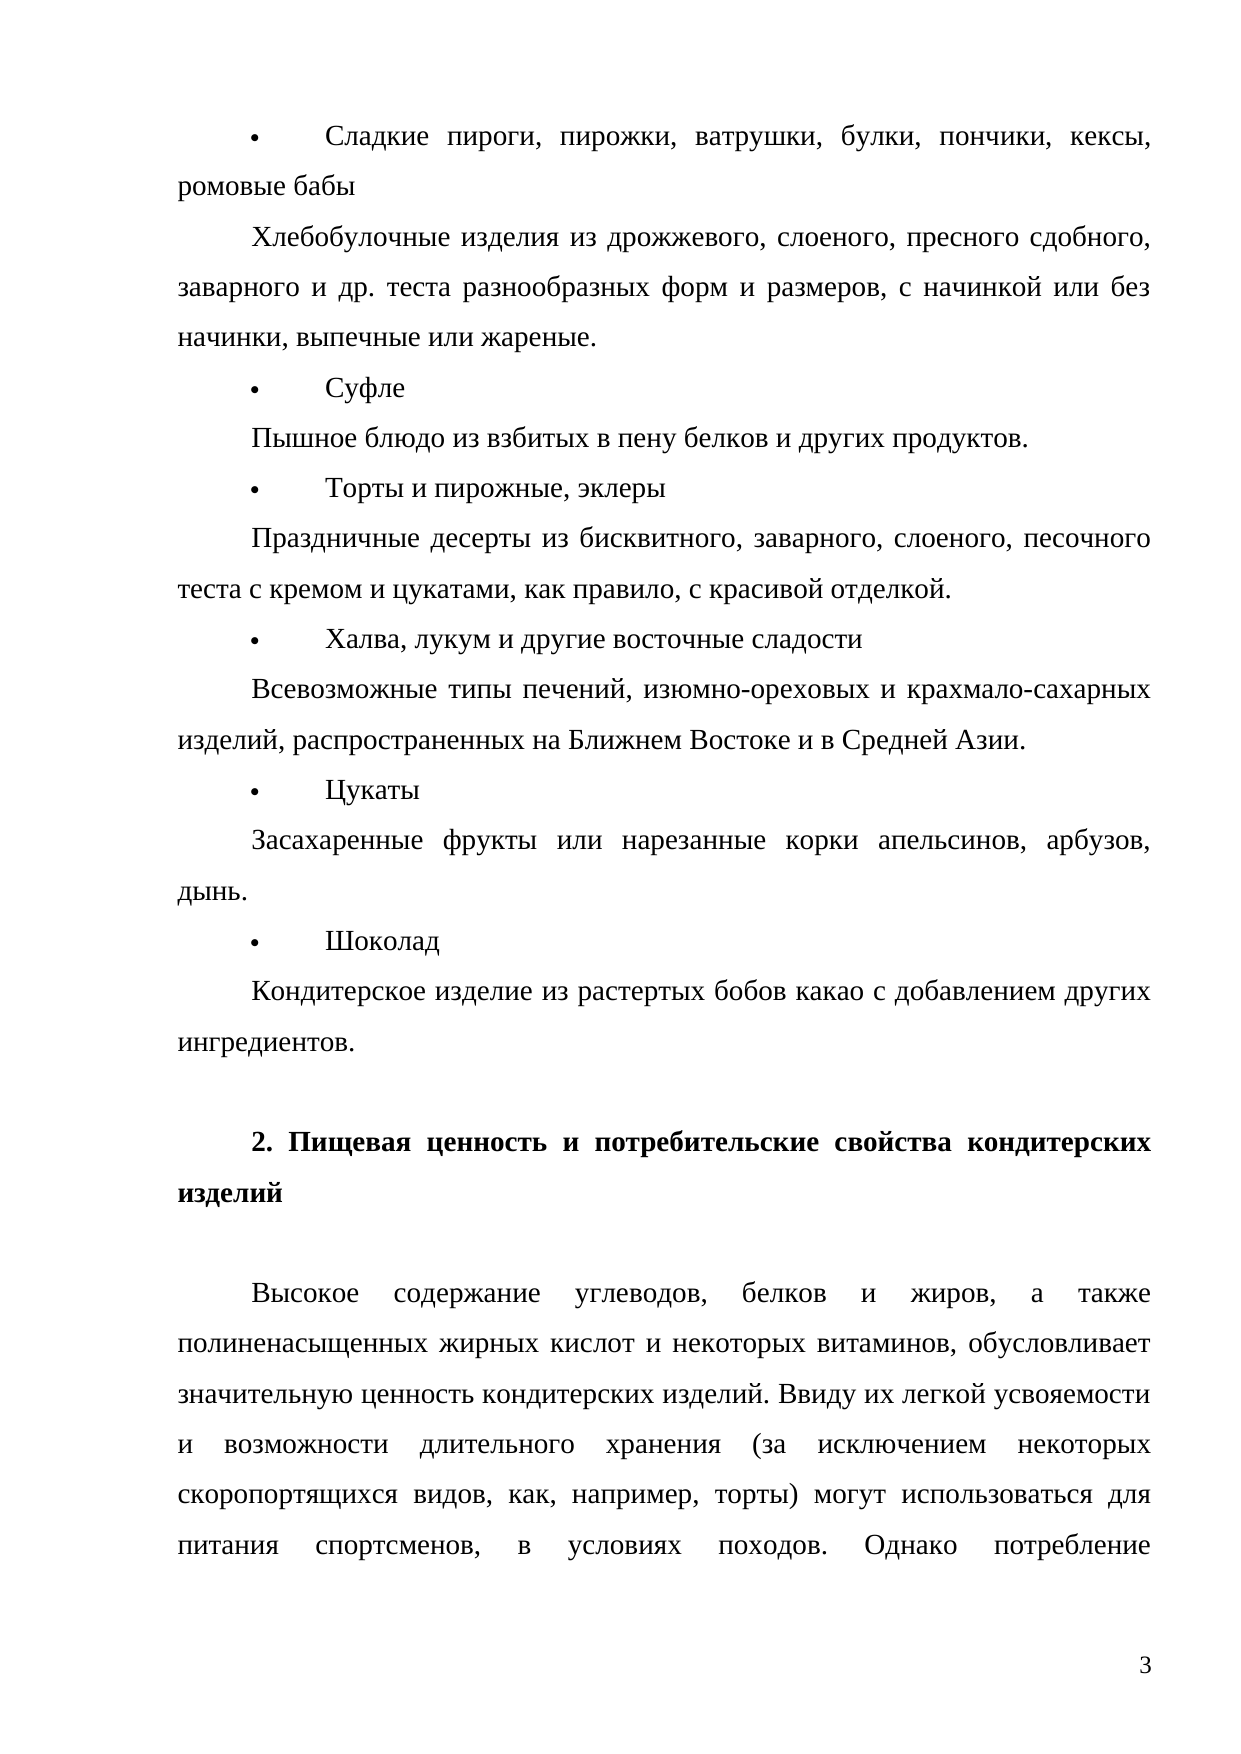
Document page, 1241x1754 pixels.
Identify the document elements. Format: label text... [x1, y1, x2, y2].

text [177, 1275, 1152, 1560]
text Всевозможные типы печений, изюмно-ореховых и крахмало-сахарных изделий, распространенных на Ближнем Востоке и в Средней Азии. [177, 672, 1152, 755]
text Праздничные десерты из бисквитного, заварного, слоеного, песочного теста с кремом и цукатами, как правило, с красивой отделкой. [177, 521, 1152, 604]
list Шоколад [177, 923, 1152, 957]
subtitle 2. Пищевая ценность и потребительские свойства кондитерских изделий [177, 1124, 1152, 1208]
list Цукаты [177, 772, 1152, 806]
list Сладкие пироги, пирожки, ватрушки, булки, пончики, кексы, ромовые бабы [177, 118, 1152, 202]
text Хлебобулочные изделия из дрожжевого, слоеного, пресного сдобного, заварного и др. теста разнообразных форм и размеров, с начинкой или без начинки, выпечные или жареные. [177, 219, 1152, 353]
text Засахаренные фрукты или нарезанные корки апельсинов, арбузов, дынь. [177, 822, 1152, 906]
list Халва, лукум и другие восточные сладости [177, 621, 1152, 655]
text Пышное блюдо из взбитых в пену белков и других продуктов. [177, 420, 1152, 453]
list Торты и пирожные, эклеры [177, 470, 1152, 504]
text Кондитерское изделие из растертых бобов какао c добавлением других ингредиентов. [177, 973, 1152, 1057]
list Суфле [177, 370, 1152, 403]
